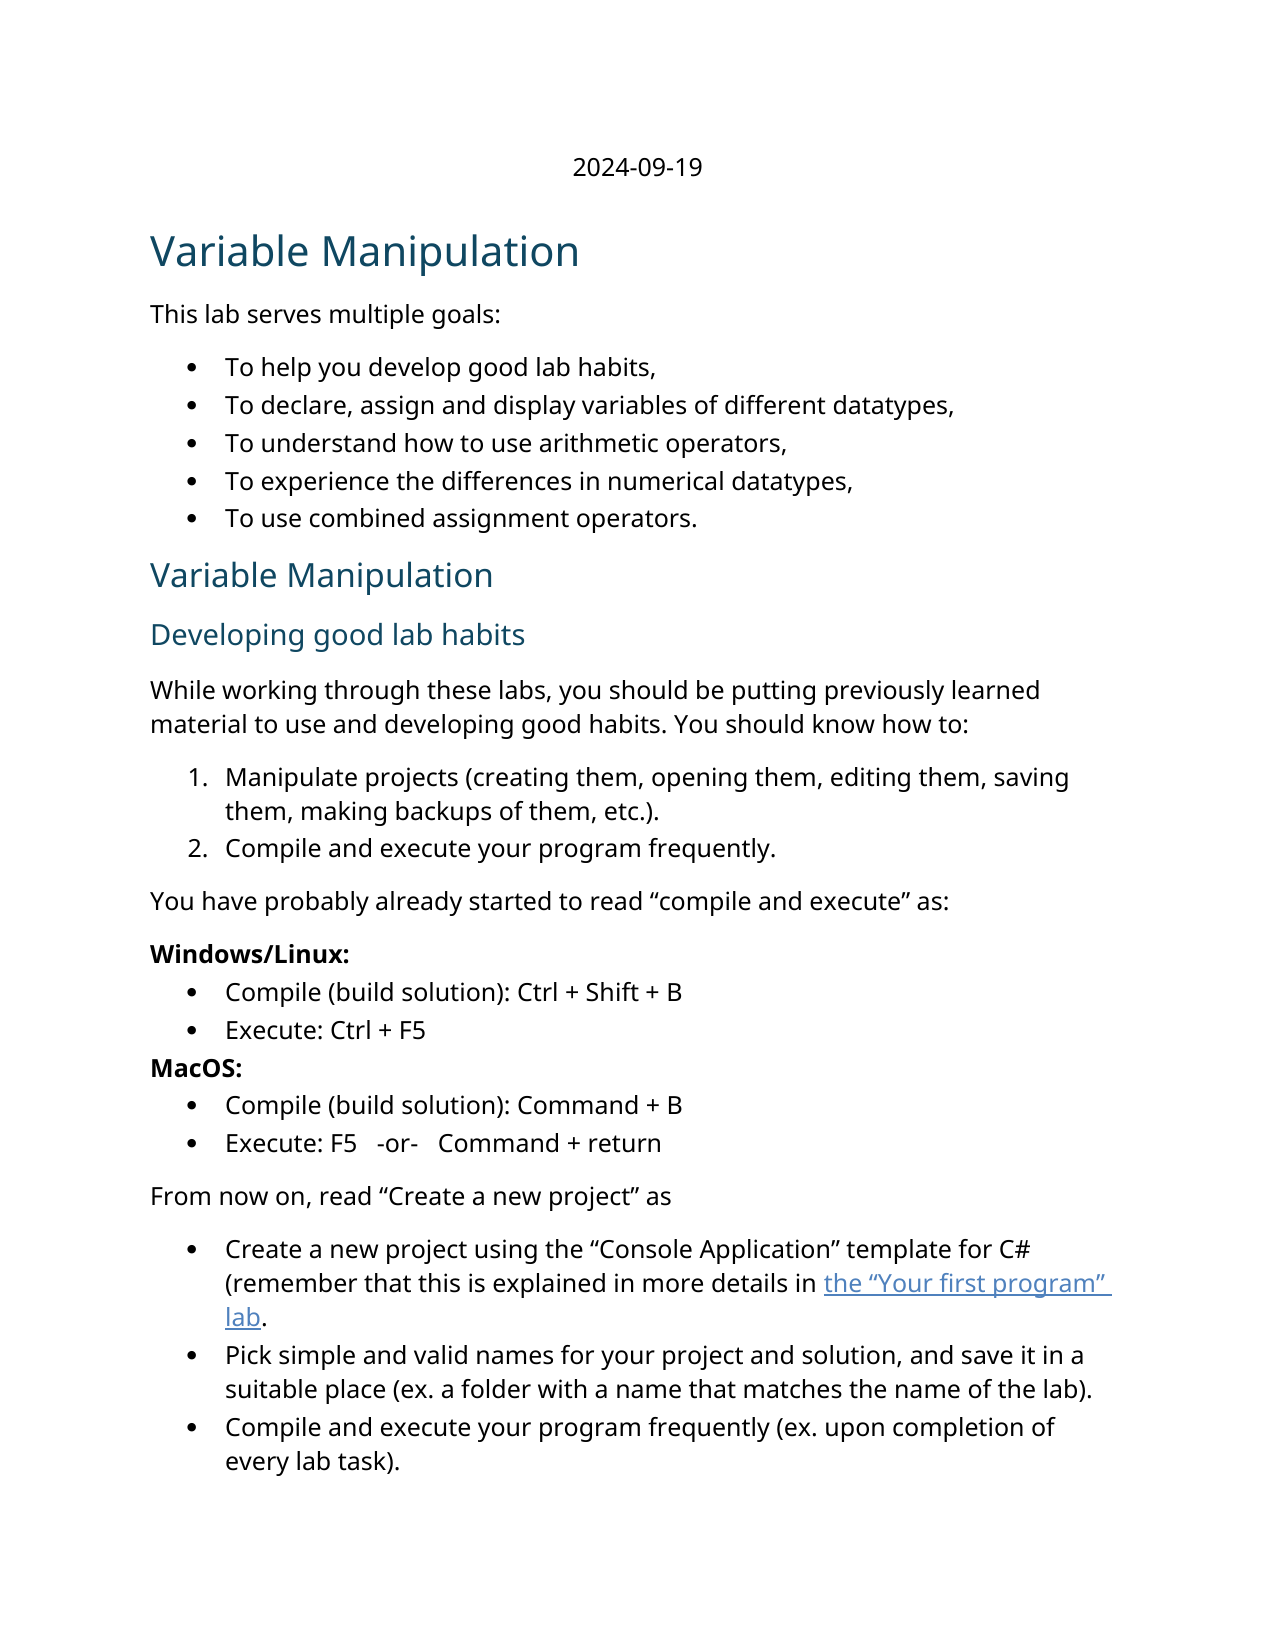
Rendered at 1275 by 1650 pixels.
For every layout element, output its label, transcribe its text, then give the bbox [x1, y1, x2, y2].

text This lab serves multiple goals: [150, 297, 1125, 331]
list Execute: F5 -or- Command + return [187, 1126, 1125, 1160]
list Execute: Ctrl + F5 [187, 1012, 1125, 1046]
list Compile and execute your program frequently (ex. upon completion of every lab task). [187, 1409, 1125, 1477]
list To understand how to use arithmetic operators, [187, 426, 1125, 459]
subtitle Variable Manipulation [150, 552, 1125, 597]
list Compile (build solution): Command + B [187, 1088, 1125, 1122]
list Pick simple and valid names for your project and solution, and save it in a suitable place (ex. a folder with a name that matches the name of the lab). [187, 1337, 1125, 1406]
subtitle Developing good lab habits [150, 614, 1125, 654]
list Manipulate projects (creating them, opening them, editing them, saving them, making backups of them, etc.). [187, 759, 1125, 827]
text From now on, read “Create a new project” as [150, 1179, 1125, 1213]
text While working through these labs, you should be putting previously learned material to use and developing good habits. You should know how to: [150, 672, 1125, 741]
text MacOS: [150, 1050, 1125, 1084]
list Compile and execute your program frequently. [187, 831, 1125, 865]
text 2024-09-19 [150, 150, 1125, 184]
list Create a new project using the “Console Application” template for C# (remember that this is explained in more details in the “Your first program” lab. [187, 1231, 1125, 1334]
text Windows/Linux: [150, 937, 1125, 971]
list To use combined assignment operators. [187, 501, 1125, 535]
list Compile (build solution): Ctrl + Shift + B [187, 974, 1125, 1009]
text You have probably already started to read “compile and execute” as: [150, 884, 1125, 918]
list To declare, assign and display variables of different datatypes, [187, 388, 1125, 422]
list To experience the differences in numerical datatypes, [187, 463, 1125, 497]
subtitle Variable Manipulation [150, 222, 1125, 278]
list To help you develop good lab habits, [187, 350, 1125, 384]
